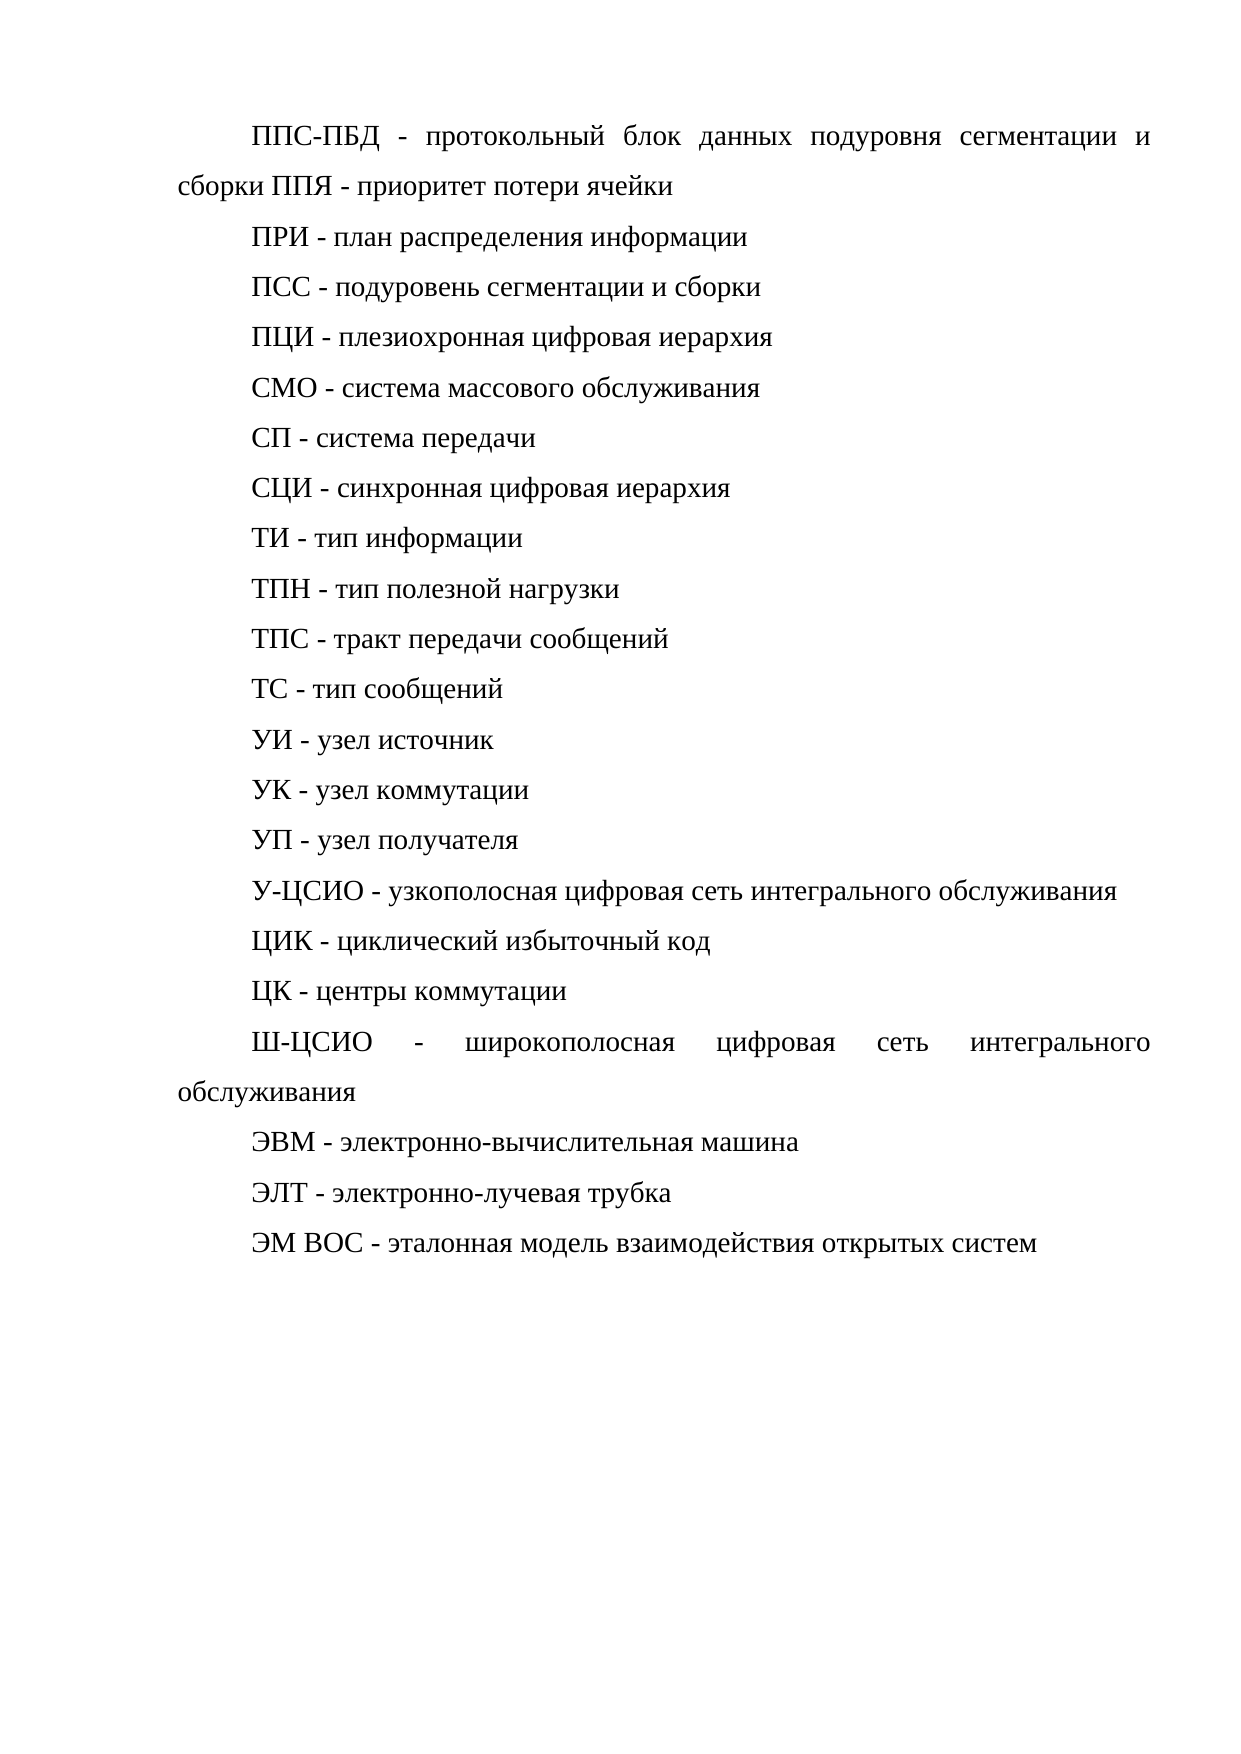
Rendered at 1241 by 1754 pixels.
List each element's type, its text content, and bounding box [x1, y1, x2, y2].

text ЦК - центры коммутации [177, 973, 1152, 1007]
text ПСС - подуровень сегментации и сборки [177, 269, 1152, 303]
text ЭЛТ - электронно-лучевая трубка [177, 1175, 1152, 1208]
text ТС - тип сообщений [177, 672, 1152, 705]
text УП - узел получателя [177, 822, 1152, 856]
text УИ - узел источник [177, 722, 1152, 755]
text СП - система передачи [177, 420, 1152, 453]
text ЦИК - циклический избыточный код [177, 923, 1152, 957]
text ТПН - тип полезной нагрузки [177, 571, 1152, 604]
text ТИ - тип информации [177, 521, 1152, 554]
text СЦИ - синхронная цифровая иерархия [177, 470, 1152, 504]
text ППС-ПБД - протокольный блок данных подуровня сегментации и сборки ППЯ - приоритет потери ячейки [177, 118, 1152, 202]
text У-ЦСИО - узкополосная цифровая сеть интегрального обслуживания [177, 873, 1152, 906]
text ПРИ - план распределения информации [177, 219, 1152, 252]
text ТПС - тракт передачи сообщений [177, 621, 1152, 655]
text Ш-ЦСИО - широкополосная цифровая сеть интегрального обслуживания [177, 1024, 1152, 1108]
text СМО - система массового обслуживания [177, 370, 1152, 403]
text УК - узел коммутации [177, 772, 1152, 806]
text ЭМ ВОС - эталонная модель взаимодействия открытых систем [177, 1225, 1152, 1258]
text ПЦИ - плезиохронная цифровая иерархия [177, 319, 1152, 353]
text ЭВМ - электронно-вычислительная машина [177, 1124, 1152, 1158]
